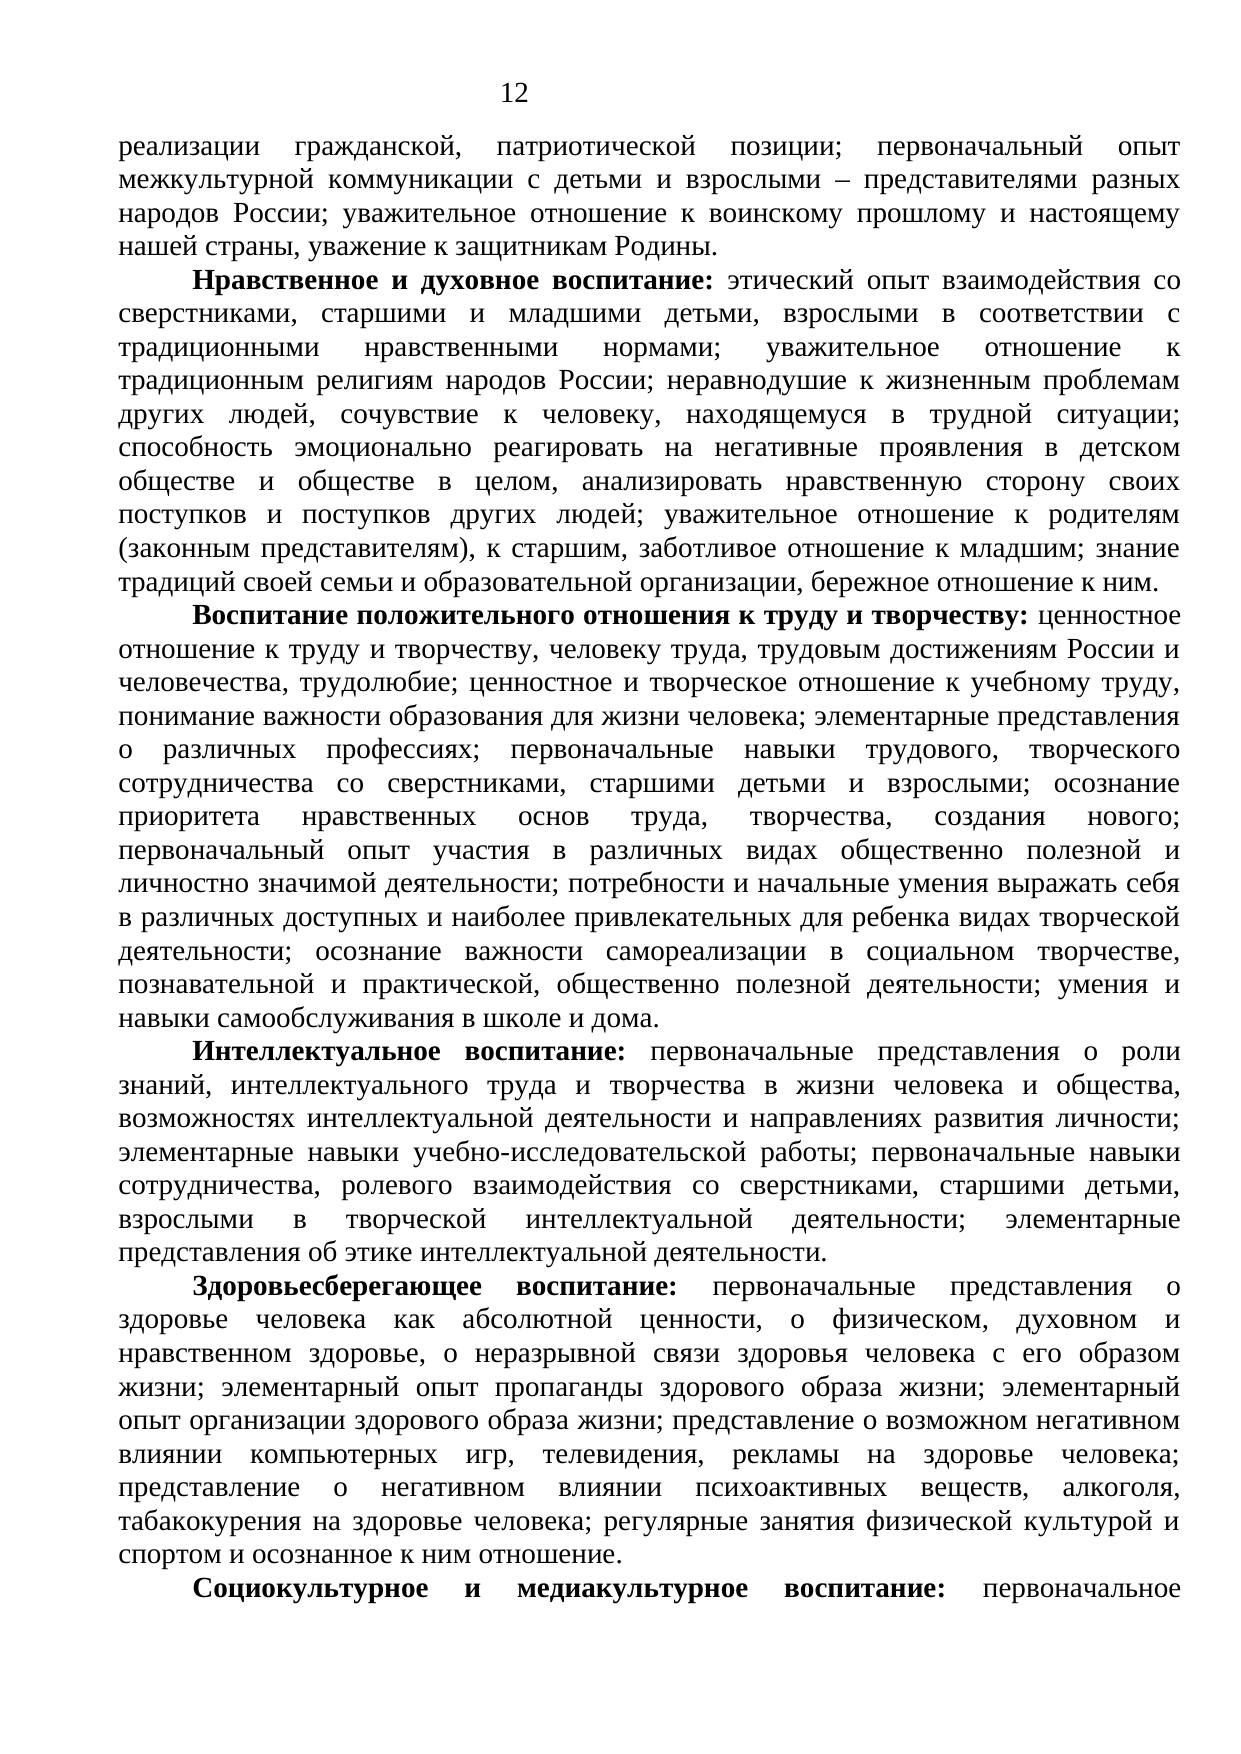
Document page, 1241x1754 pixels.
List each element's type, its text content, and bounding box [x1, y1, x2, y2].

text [118, 128, 1181, 262]
text Воспитание положительного отношения к труду и творчеству: ценностное отношение к труду и творчеству, человеку труда, трудовым достижениям России и человечества, трудолюбие; ценностное и творческое отношение к учебному труду, понимание важности образования для жизни человека; элементарные представления о различных профессиях; первоначальные навыки трудового, творческого сотрудничества со сверстниками, старшими детьми и взрослыми; осознание приоритета нравственных основ труда, творчества, создания нового; первоначальный опыт участия в различных видах общественно полезной и личностно значимой деятельности; потребности и начальные умения выражать себя в различных доступных и наиболее привлекательных для ребенка видах творческой деятельности; осознание важности самореализации в социальном творчестве, познавательной и практической, общественно полезной деятельности; умения и навыки самообслуживания в школе и дома. [118, 597, 1181, 1033]
text Нравственное и духовное воспитание: этический опыт взаимодействия со сверстниками, старшими и младшими детьми, взрослыми в соответствии с традиционными нравственными нормами; уважительное отношение к традиционным религиям народов России; неравнодушие к жизненным проблемам других людей, сочувствие к человеку, находящемуся в трудной ситуации; способность эмоционально реагировать на негативные проявления в детском обществе и обществе в целом, анализировать нравственную сторону своих поступков и поступков других людей; уважительное отношение к родителям (законным представителям), к старшим, заботливое отношение к младшим; знание традиций своей семьи и образовательной организации, бережное отношение к ним. [118, 262, 1181, 597]
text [118, 1570, 1181, 1603]
text Интеллектуальное воспитание: первоначальные представления о роли знаний, интеллектуального труда и творчества в жизни человека и общества, возможностях интеллектуальной деятельности и направлениях развития личности; элементарные навыки учебно-исследовательской работы; первоначальные навыки сотрудничества, ролевого взаимодействия со сверстниками, старшими детьми, взрослыми в творческой интеллектуальной деятельности; элементарные представления об этике интеллектуальной деятельности. [118, 1033, 1181, 1268]
text Здоровьесберегающее воспитание: первоначальные представления о здоровье человека как абсолютной ценности, о физическом, духовном и нравственном здоровье, о неразрывной связи здоровья человека с его образом жизни; элементарный опыт пропаганды здорового образа жизни; элементарный опыт организации здорового образа жизни; представление о возможном негативном влиянии компьютерных игр, телевидения, рекламы на здоровье человека; представление о негативном влиянии психоактивных веществ, алкоголя, табакокурения на здоровье человека; регулярные занятия физической культурой и спортом и осознанное к ним отношение. [118, 1268, 1181, 1570]
